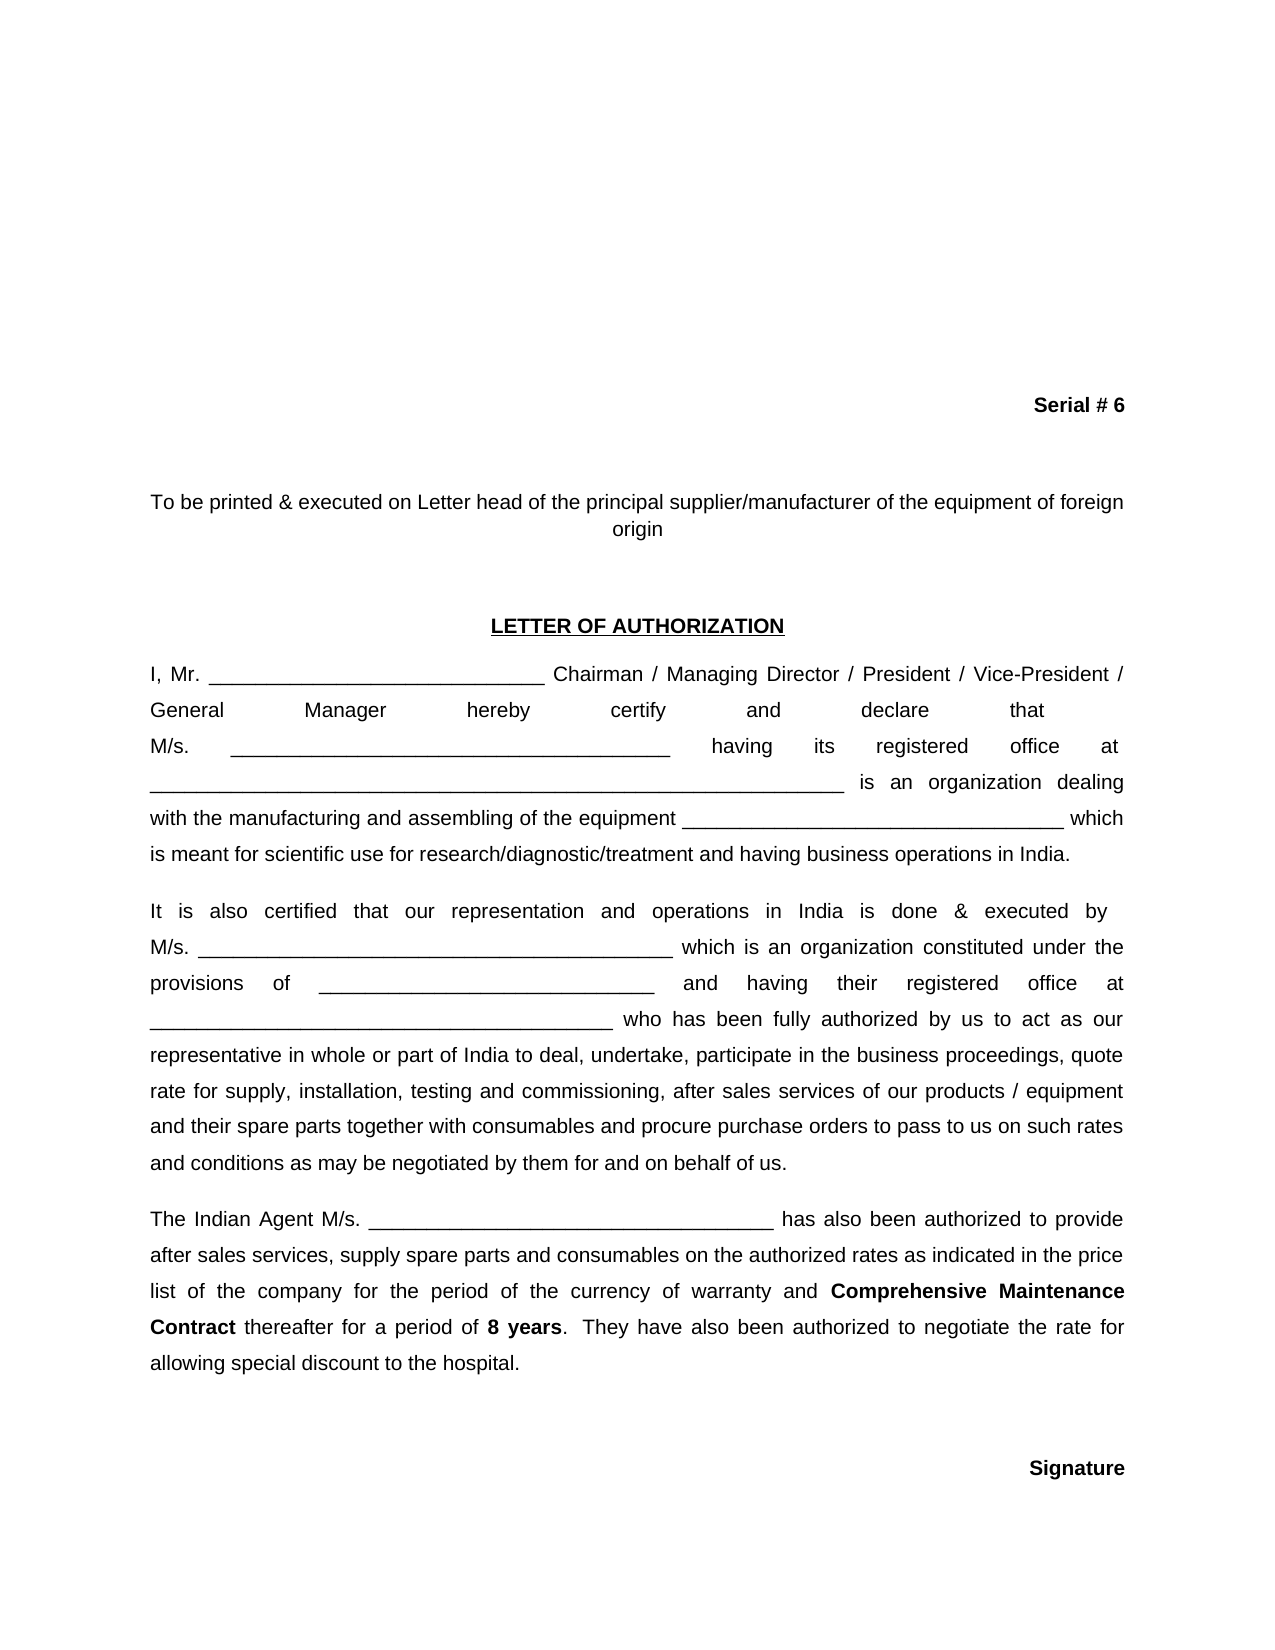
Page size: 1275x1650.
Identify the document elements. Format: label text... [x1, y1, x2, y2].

text Signature [525, 1456, 1125, 1480]
text It is also certified that our representation and operations in India is done & executed by M/s. _________________________________________ which is an organization constituted under the provisions of _____________________________ and having their registered office at ________________________________________ who has been fully authorized by us to act as our representative in whole or part of India to deal, undertake, participate in the business proceedings, quote rate for supply, installation, testing and commissioning, after sales services of our products / equipment and their spare parts together with consumables and procure purchase orders to pass to us on such rates and conditions as may be negotiated by them for and on behalf of us. [150, 899, 1125, 1174]
text LETTER OF AUTHORIZATION [150, 614, 1125, 638]
text The Indian Agent M/s. ___________________________________ has also been authorized to provide after sales services, supply spare parts and consumables on the authorized rates as indicated in the price list of the company for the period of the currency of warranty and Comprehensive Maintenance Contract thereafter for a period of 8 years. They have also been authorized to negotiate the rate for allowing special discount to the hospital. [150, 1207, 1125, 1375]
text Serial # 6 [150, 393, 1125, 417]
text To be printed & executed on Letter head of the principal supplier/manufacturer of the equipment of foreign origin [150, 490, 1125, 541]
text I, Mr. _____________________________ Chairman / Managing Director / President / Vice-President / General Manager hereby certify and declare that M/s. ______________________________________ having its registered office at ____________________________________________________________ is an organization dealing with the manufacturing and assembling of the equipment _________________________________ which is meant for scientific use for research/diagnostic/treatment and having business operations in India. [150, 662, 1125, 866]
